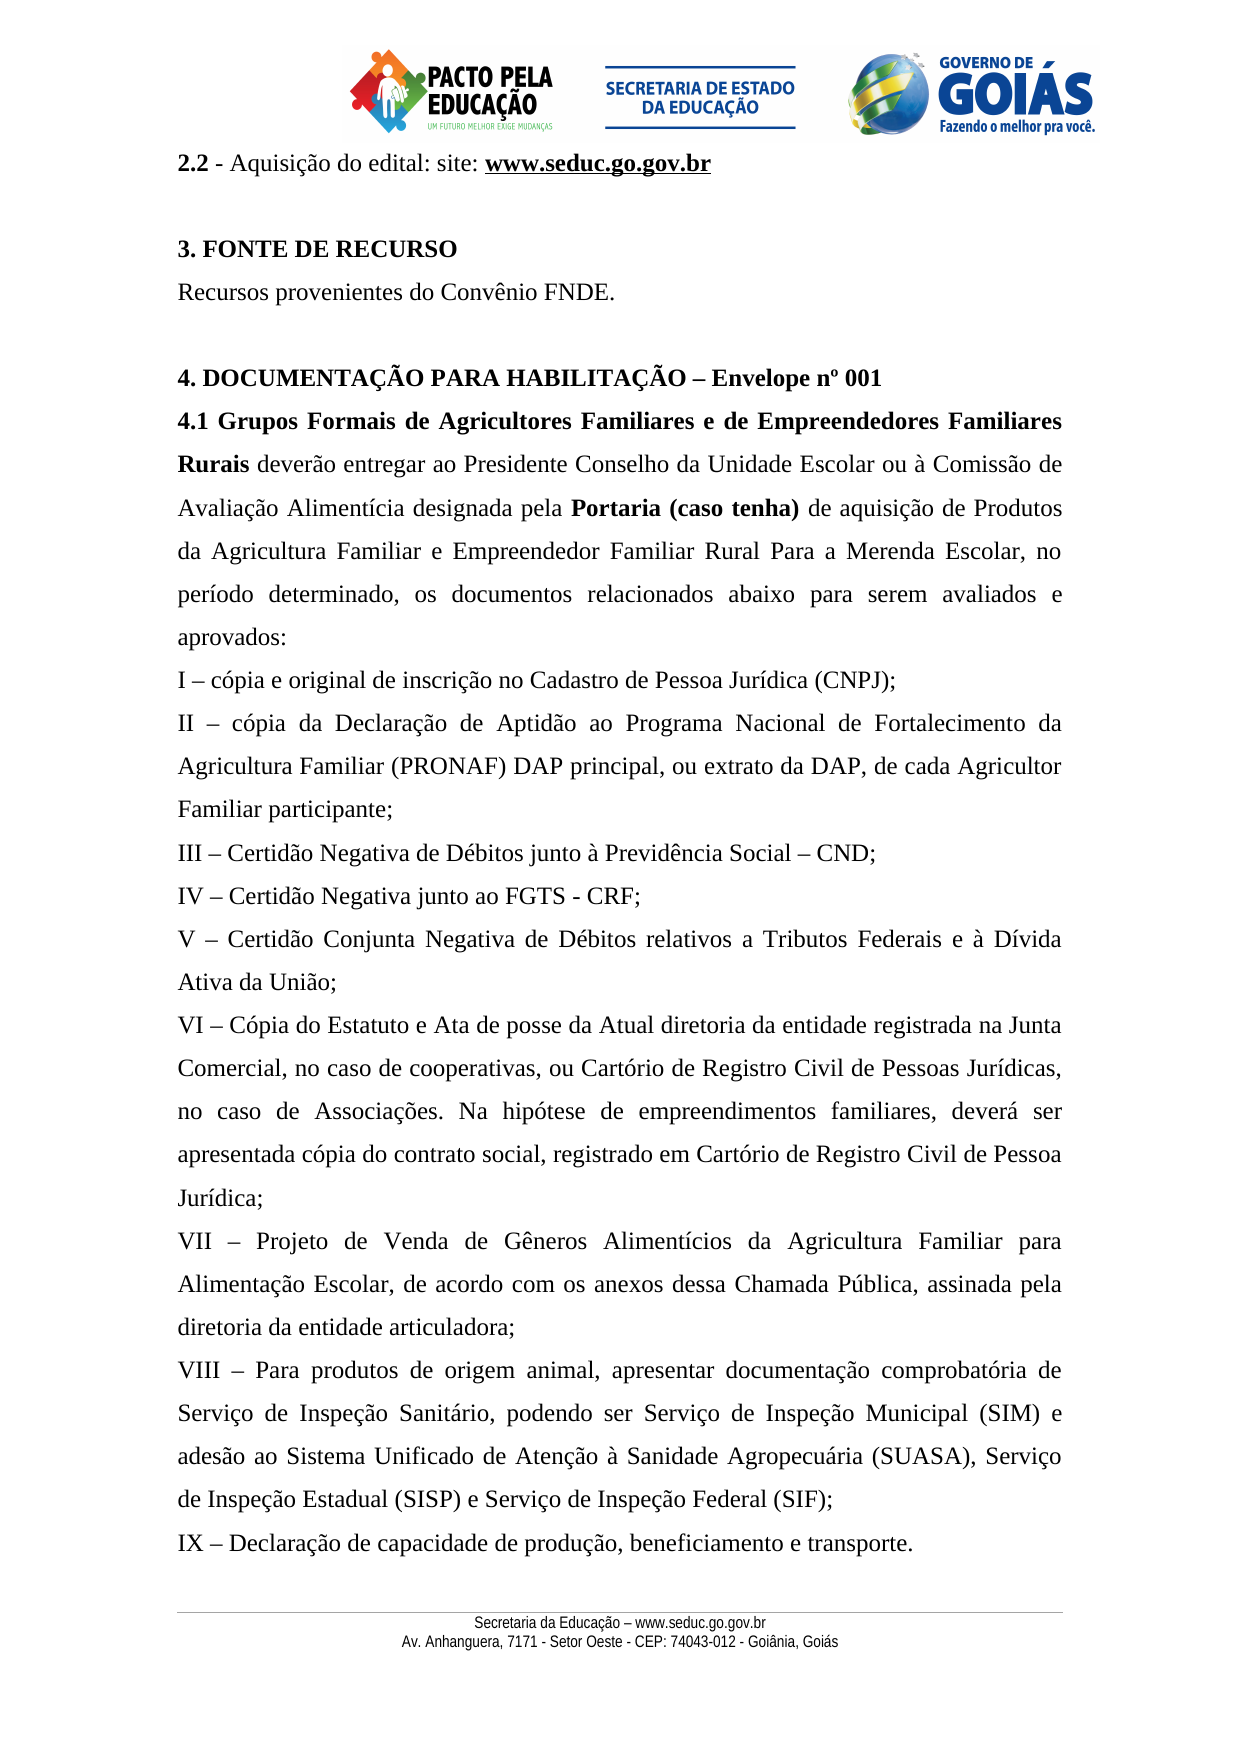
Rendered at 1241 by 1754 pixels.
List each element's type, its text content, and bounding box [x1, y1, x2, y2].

text III – Certidão Negativa de Débitos junto à Previdência Social – CND; [177, 838, 1063, 866]
picture [342, 45, 1100, 143]
text V – Certidão Conjunta Negativa de Débitos relativos a Tributos Federais e à Dívida Ativa da União; [177, 924, 1063, 996]
text 2.2 - Aquisição do edital: site: www.seduc.go.gov.br [177, 148, 1078, 176]
text 4. DOCUMENTAÇÃO PARA HABILITAÇÃO – Envelope nº 001 [177, 363, 1063, 392]
text VII – Projeto de Venda de Gêneros Alimentícios da Agricultura Familiar para Alimentação Escolar, de acordo com os anexos dessa Chamada Pública, assinada pela diretoria da entidade articuladora; [177, 1226, 1063, 1341]
text VI – Cópia do Estatuto e Ata de posse da Atual diretoria da entidade registrada na Junta Comercial, no caso de cooperativas, ou Cartório de Registro Civil de Pessoas Jurídicas, no caso de Associações. Na hipótese de empreendimentos familiares, deverá ser apresentada cópia do contrato social, registrado em Cartório de Registro Civil de Pessoa Jurídica; [177, 1010, 1063, 1211]
text I – cópia e original de inscrição no Cadastro de Pessoa Jurídica (CNPJ); [177, 665, 1063, 694]
text IV – Certidão Negativa junto ao FGTS - CRF; [177, 881, 1063, 909]
text 4.1 Grupos Formais de Agricultores Familiares e de Empreendedores Familiares Rurais deverão entregar ao Presidente Conselho da Unidade Escolar ou à Comissão de Avaliação Alimentícia designada pela Portaria (caso tenha) de aquisição de Produtos da Agricultura Familiar e Empreendedor Familiar Rural Para a Merenda Escolar, no período determinado, os documentos relacionados abaixo para serem avaliados e aprovados: [177, 406, 1063, 651]
text VIII – Para produtos de origem animal, apresentar documentação comprobatória de Serviço de Inspeção Sanitário, podendo ser Serviço de Inspeção Municipal (SIM) e adesão ao Sistema Unificado de Atenção à Sanidade Agropecuária (SUASA), Serviço de Inspeção Estadual (SISP) e Serviço de Inspeção Federal (SIF); [177, 1355, 1063, 1513]
text II – cópia da Declaração de Aptidão ao Programa Nacional de Fortalecimento da Agricultura Familiar (PRONAF) DAP principal, ou extrato da DAP, de cada Agricultor Familiar participante; [177, 708, 1063, 823]
text IX – Declaração de capacidade de produção, beneficiamento e transporte. [177, 1528, 1063, 1556]
text Recursos provenientes do Convênio FNDE. [177, 277, 1078, 306]
text 3. FONTE DE RECURSO [177, 234, 1078, 263]
